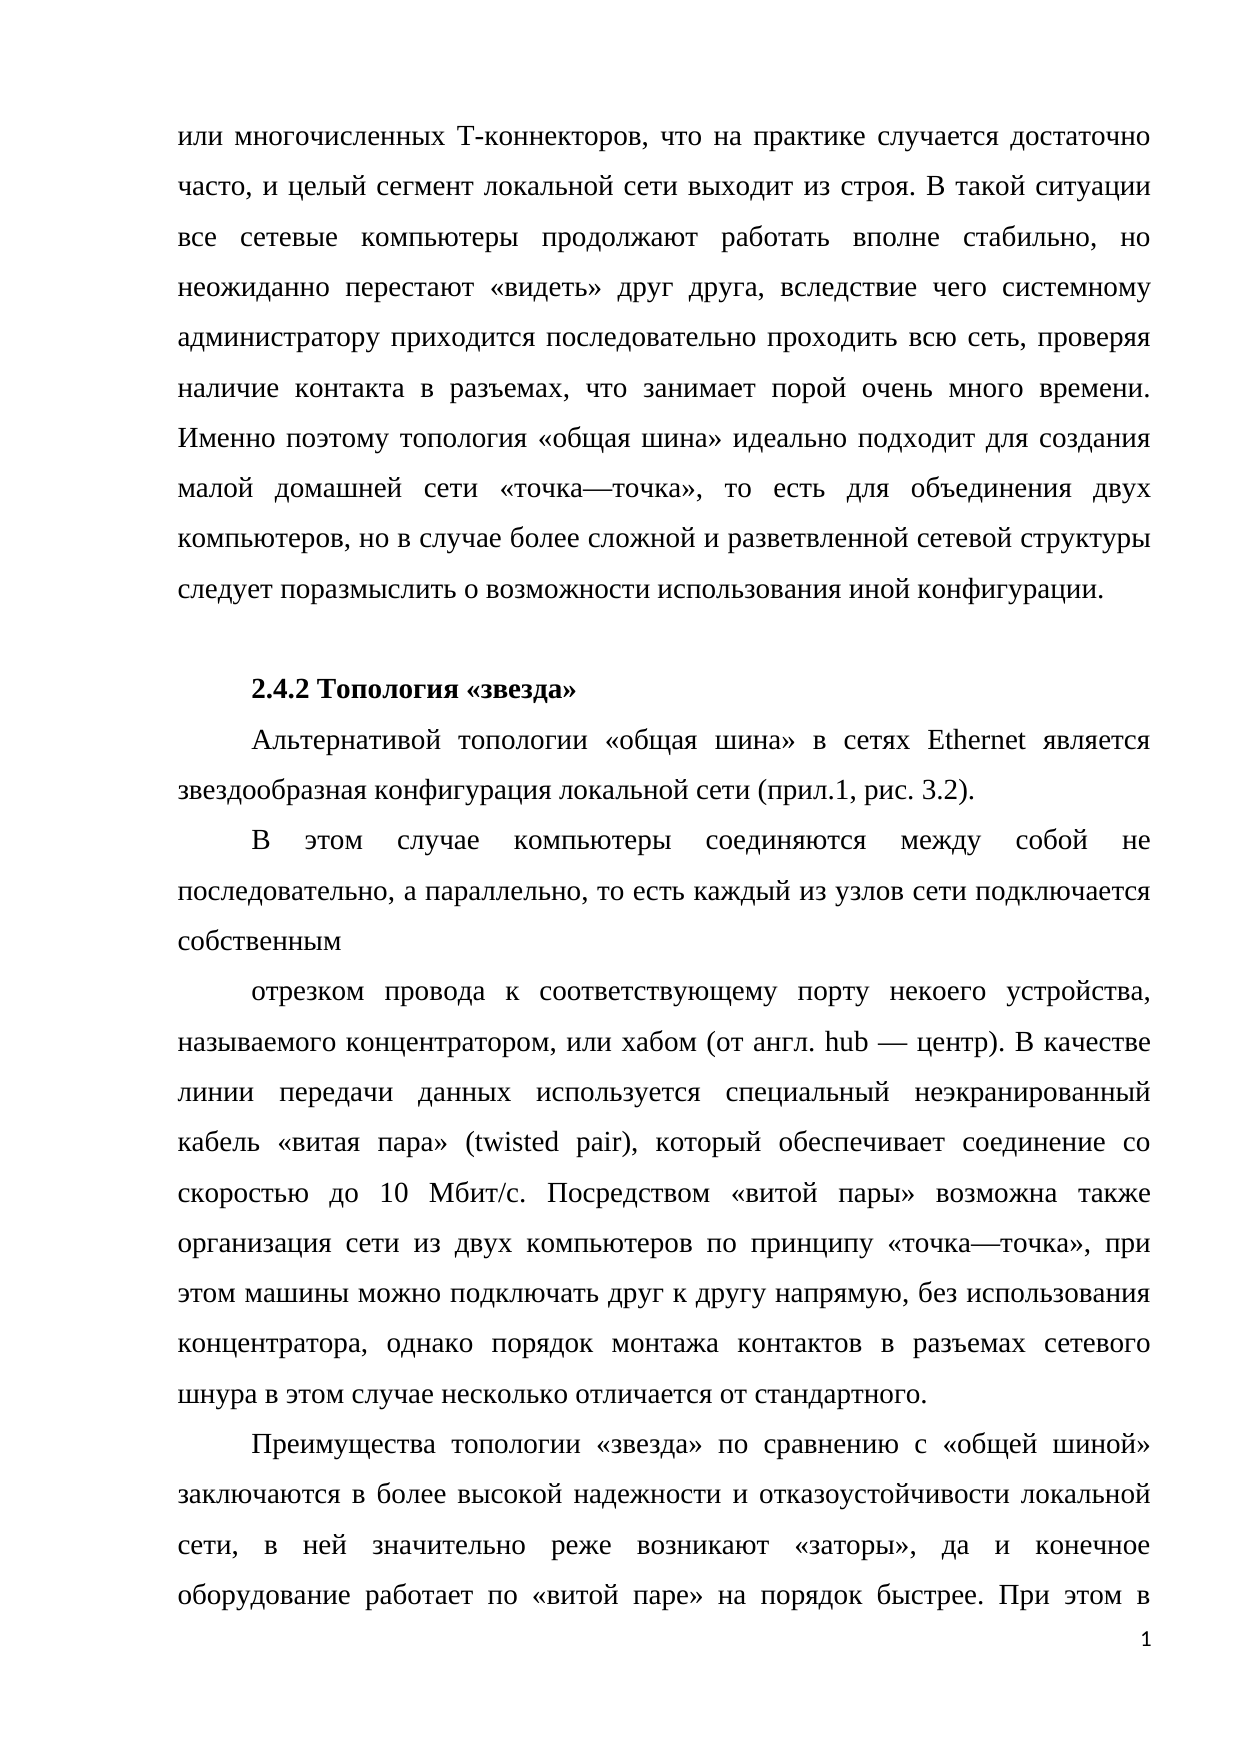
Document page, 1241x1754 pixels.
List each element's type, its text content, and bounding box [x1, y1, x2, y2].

text 2.4.2 Топология «звезда» [177, 672, 1152, 705]
text Альтернативой топологии «общая шина» в сетях Ethernet является звездообразная конфигурация локальной сети (прил.1, рис. 3.2). [177, 722, 1152, 806]
text отрезком провода к соответствующему порту некоего устройства, называемого концентратором, или хабом (от англ. hub — центр). В качестве линии передачи данных используется специальный неэкранированный кабель «витая пара» (twisted pair), который обеспечивает соединение со скоростью до 10 Мбит/с. Посредством «витой пары» возможна также организация сети из двух компьютеров по принципу «точка—точка», при этом машины можно подключать друг к другу напрямую, без использования концентратора, однако порядок монтажа контактов в разъемах сетевого шнура в этом случае несколько отличается от стандартного. [177, 973, 1152, 1409]
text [177, 1426, 1152, 1611]
text В этом случае компьютеры соединяются между собой не последовательно, а параллельно, то есть каждый из узлов сети подключается собственным [177, 822, 1152, 957]
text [177, 118, 1152, 604]
